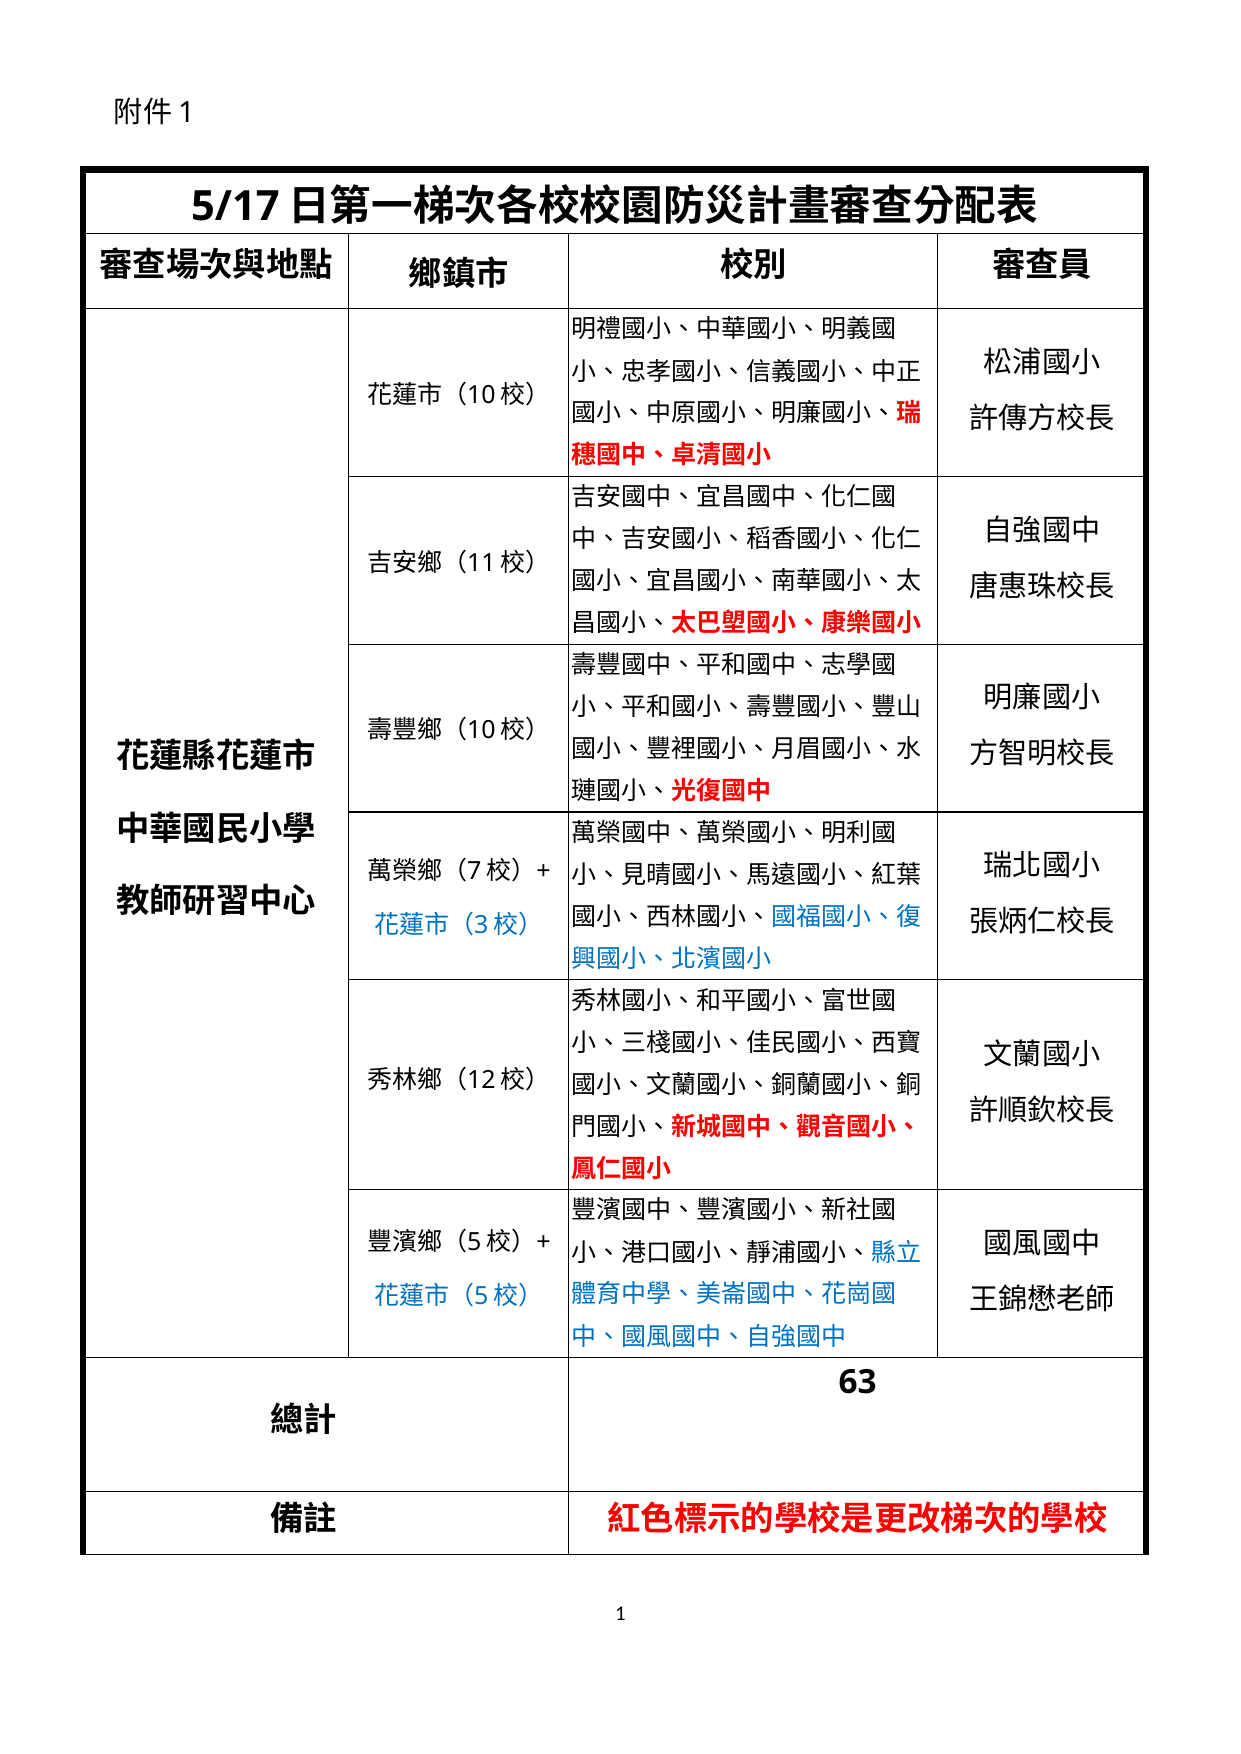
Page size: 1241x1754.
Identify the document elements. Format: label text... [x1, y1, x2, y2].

table_cell 鄉鎮市 [349, 234, 568, 308]
table_cell 備註 [86, 1492, 568, 1554]
table_cell 豐濱國中、豐濱國小、新社國小、港口國小、靜浦國小、縣立體育中學、美崙國中、花崗國中、國風國中、自強國中 [569, 1190, 937, 1357]
table_cell 壽豐鄉（10校） [349, 645, 568, 811]
table_cell 秀林鄉（12校） [349, 980, 568, 1189]
table_cell 豐濱鄉（5校）+ 花蓮市（5校） [349, 1190, 568, 1357]
table_cell 吉安鄉（11校） [349, 477, 568, 643]
table_cell 明禮國小、中華國小、明義國小、忠孝國小、信義國小、中正國小、中原國小、明廉國小、瑞穗國中、卓清國小 [569, 309, 937, 476]
table_cell 總計 [86, 1358, 568, 1491]
table_cell 秀林國小、和平國小、富世國小、三棧國小、佳民國小、西寶國小、文蘭國小、銅蘭國小、銅門國小、新城國中、觀音國小、鳳仁國小 [569, 980, 937, 1189]
table_cell 明廉國小 方智明校長 [938, 645, 1143, 811]
table_cell 校別 [569, 234, 937, 308]
table_cell 自強國中 唐惠珠校長 [938, 477, 1143, 643]
table_cell 瑞北國小 張炳仁校長 [938, 813, 1143, 979]
table_header 5/17日第一梯次各校校園防災計畫審查分配表 [86, 173, 1143, 233]
table_cell 吉安國中、宜昌國中、化仁國中、吉安國小、稻香國小、化仁國小、宜昌國小、南華國小、太昌國小、太巴塱國小、康樂國小 [569, 477, 937, 643]
table_cell 審查員 [938, 234, 1143, 308]
table_cell 國風國中 王錦懋老師 [938, 1190, 1143, 1357]
text 附件1 [114, 89, 1152, 131]
table_cell 松浦國小 許傳方校長 [938, 309, 1143, 476]
table_cell 文蘭國小 許順欽校長 [938, 980, 1143, 1189]
table_cell 壽豐國中、平和國中、志學國小、平和國小、壽豐國小、豐山國小、豐裡國小、月眉國小、水璉國小、光復國中 [569, 645, 937, 811]
table_cell 審查場次與地點 [86, 234, 348, 308]
table_cell 花蓮縣花蓮市 中華國民小學 教師研習中心 [86, 309, 348, 1357]
table_cell 63 [569, 1358, 1143, 1491]
table_cell 萬榮鄉（7校）+ 花蓮市（3校） [349, 813, 568, 979]
table_cell 萬榮國中、萬榮國小、明利國小、見晴國小、馬遠國小、紅葉國小、西林國小、國福國小、復興國小、北濱國小 [569, 813, 937, 979]
table_cell 花蓮市（10校） [349, 309, 568, 476]
table_cell 紅色標示的學校是更改梯次的學校 [569, 1492, 1143, 1554]
